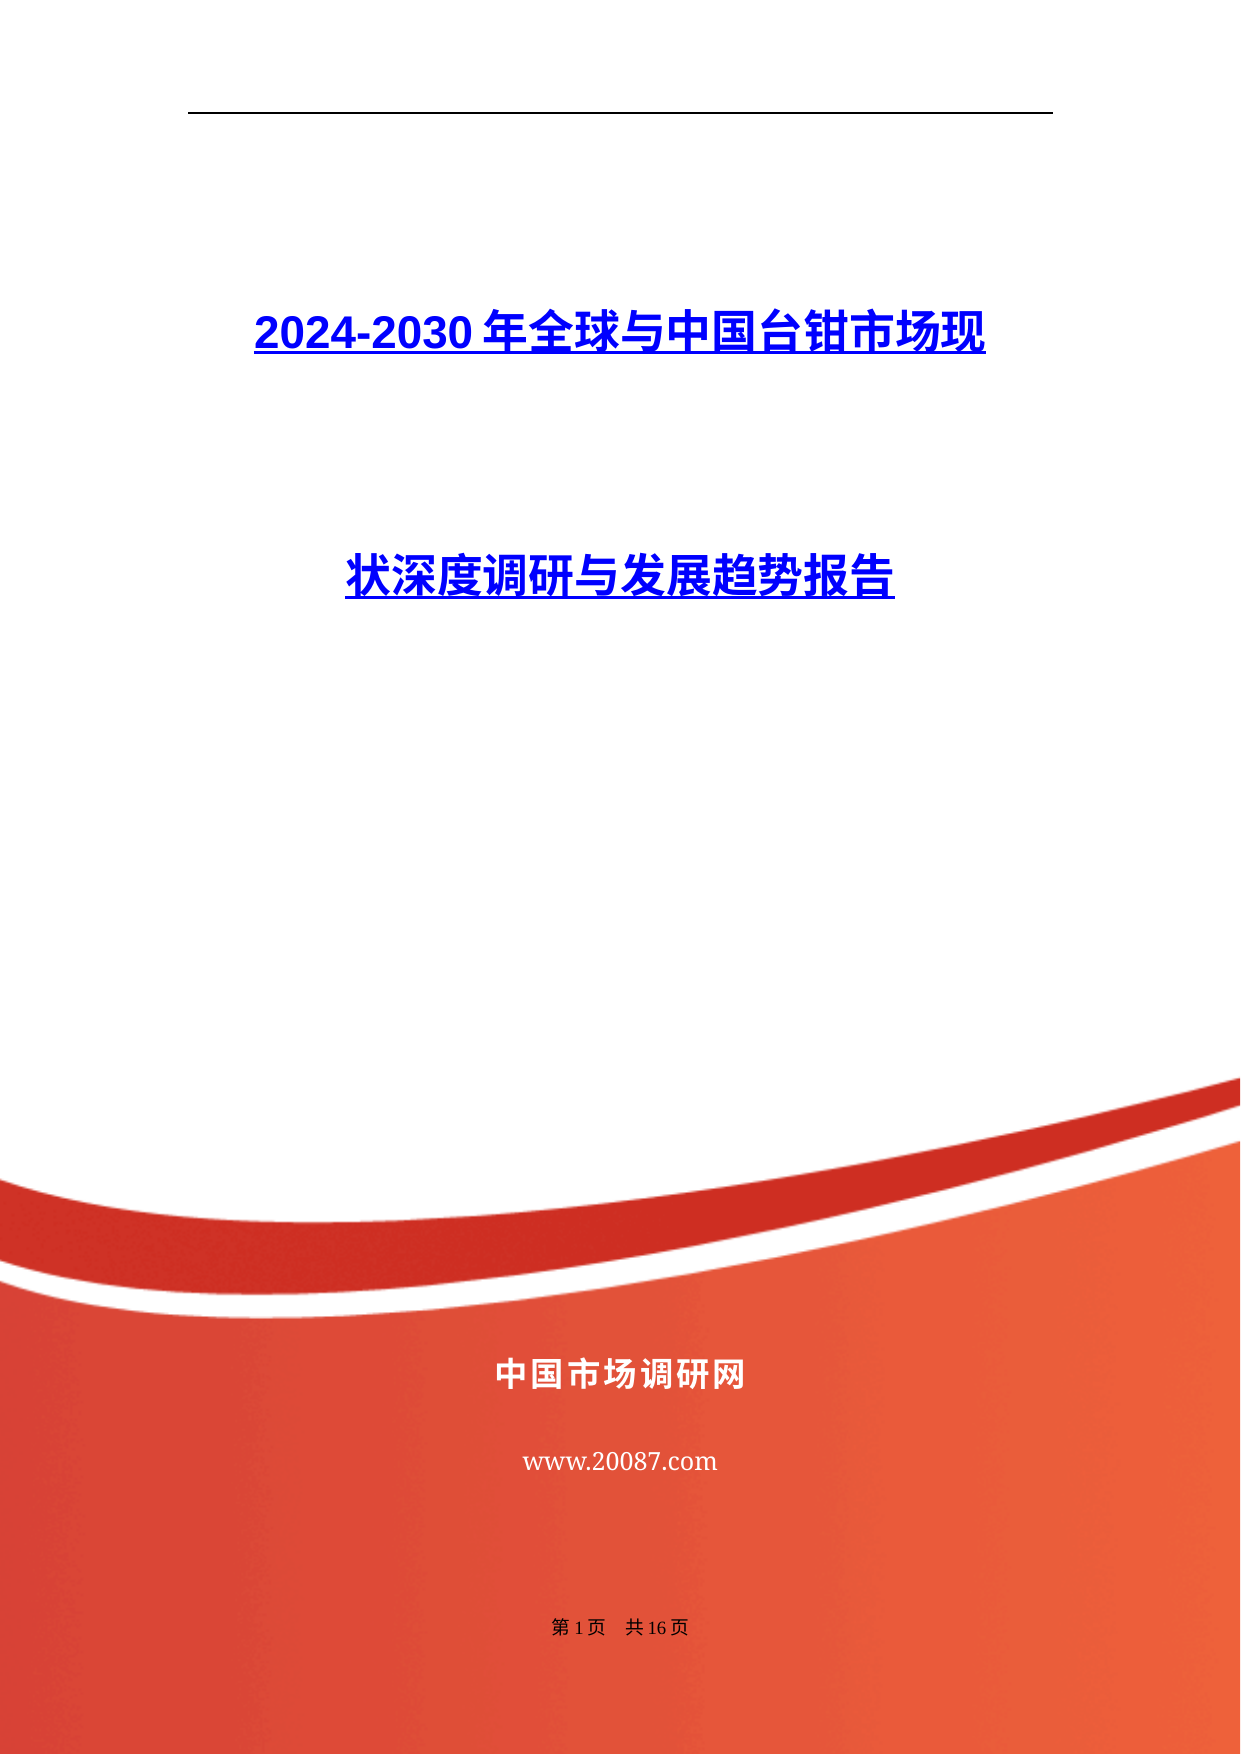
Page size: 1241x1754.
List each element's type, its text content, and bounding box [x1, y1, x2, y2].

subtitle 中国市场调研网 [187, 1339, 1053, 1404]
table_header 2024-2030年全球与中国台钳市场现状深度调研与发展趋势报告 [188, 207, 1053, 773]
picture [0, 1006, 1241, 1754]
text www.20087.com [187, 1428, 1053, 1493]
